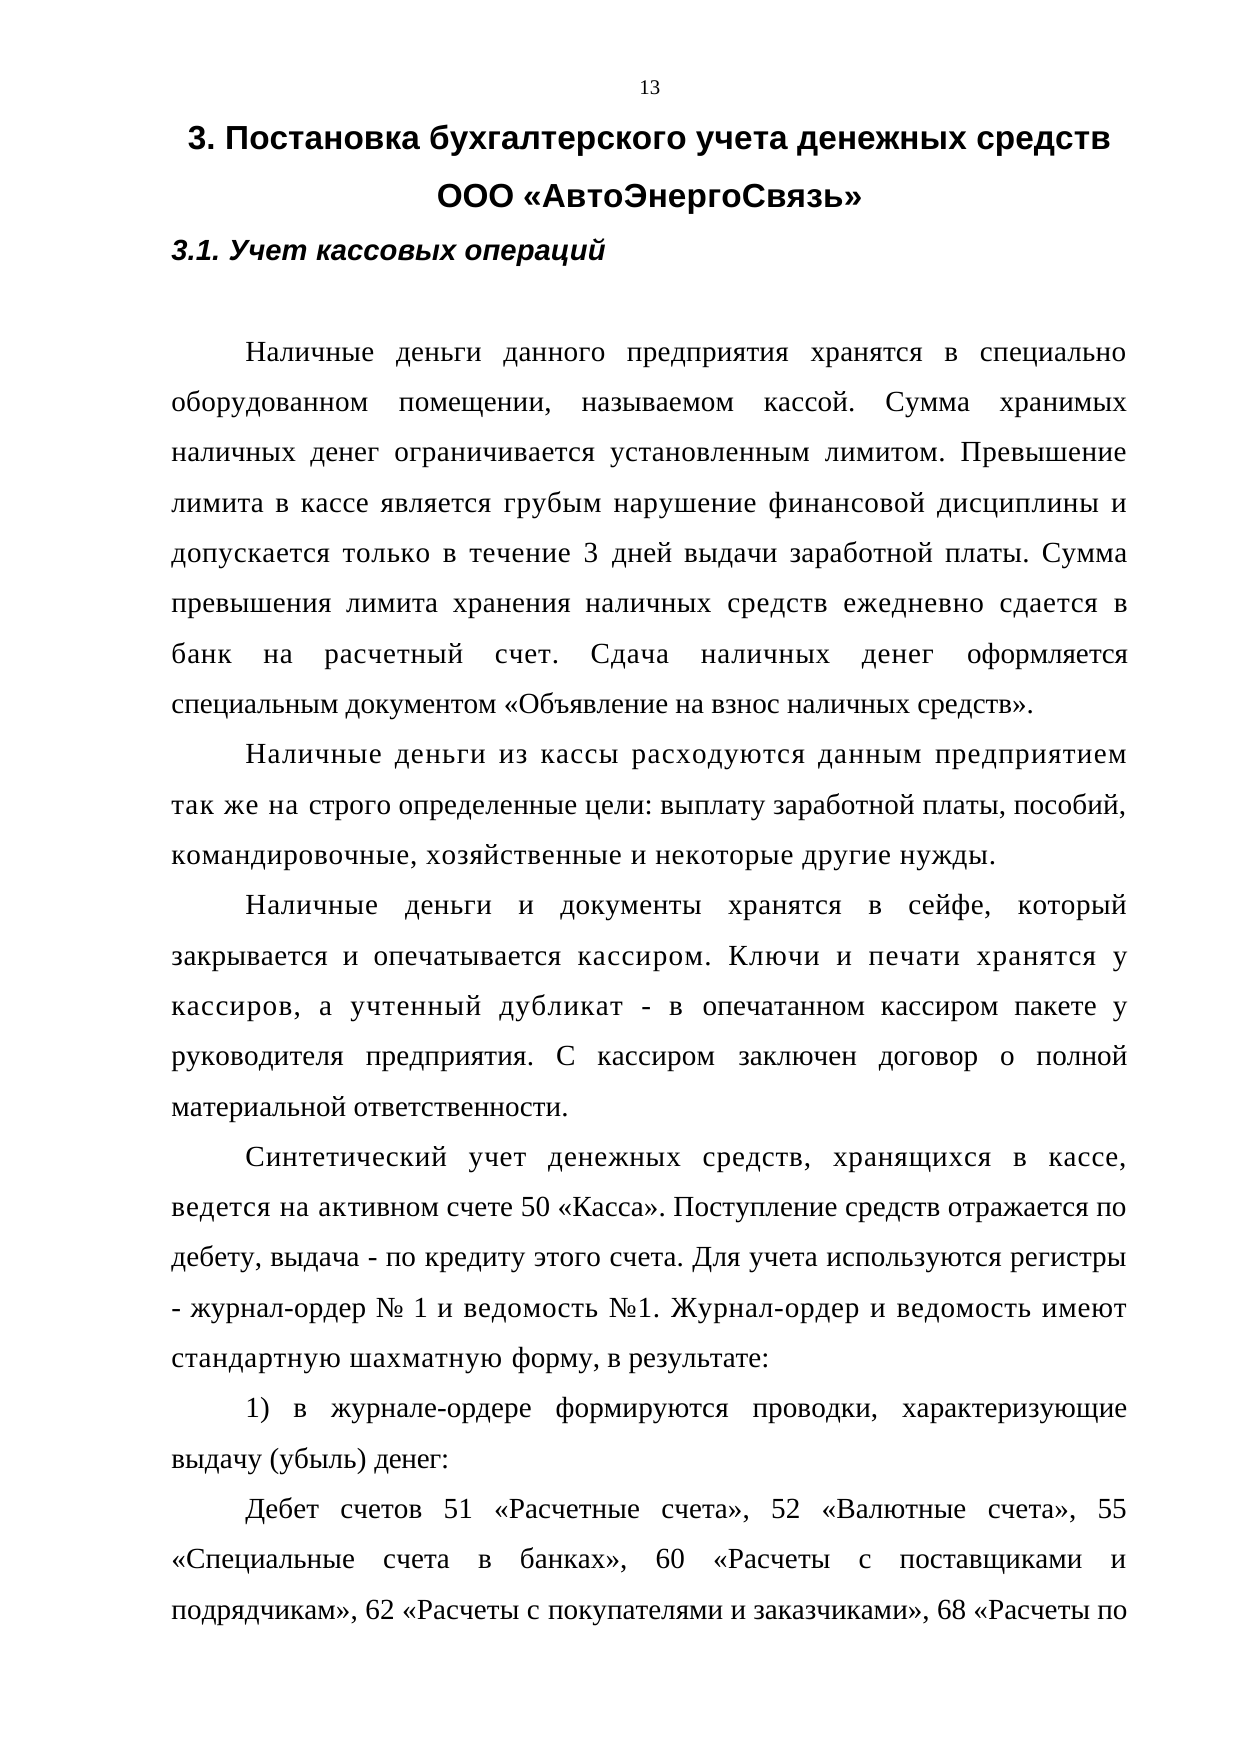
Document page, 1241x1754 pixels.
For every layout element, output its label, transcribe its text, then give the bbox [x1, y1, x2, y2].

text 3. Постановка бухгалтерского учета денежных средств ООО «АвтоЭнергоСвязь» [171, 118, 1128, 214]
text Синтетический учет денежных средств, хранящихся в кассе, ведется на активном счете 50 «Касса». Поступление средств отражается по дебету, выдача - по кредиту этого счета. Для учета используются регистры - журнал-ордер № 1 и ведомость №1. Журнал-ордер и ведомость имеют стандартную шахматную форму, в результате: [171, 1139, 1128, 1374]
text Наличные деньги из кассы расходуются данным предприятием так же на строго определенные цели: выплату заработной платы, пособий, командировочные, хозяйственные и некоторые другие нужды. [171, 736, 1128, 871]
text Наличные деньги и документы хранятся в сейфе, который закрывается и опечатывается кассиром. Ключи и печати хранятся у кассиров, а учтенный дубликат - в опечатанном кассиром пакете у руководителя предприятия. С кассиром заключен договор о полной материальной ответственности. [171, 887, 1128, 1122]
text 3.1. Учет кассовых операций [171, 233, 1128, 267]
text 1) в журнале-ордере формируются проводки, характеризующие выдачу (убыль) денег: [171, 1391, 1128, 1474]
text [171, 1491, 1128, 1625]
text Наличные деньги данного предприятия хранятся в специально оборудованном помещении, называемом кассой. Сумма хранимых наличных денег ограничивается установленным лимитом. Превышение лимита в кассе является грубым нарушение финансовой дисциплины и допускается только в течение 3 дней выдачи заработной платы. Сумма превышения лимита хранения наличных средств ежедневно сдается в банк на расчетный счет. Сдача наличных денег оформляется специальным документом «Объявление на взнос наличных средств». [171, 334, 1128, 720]
